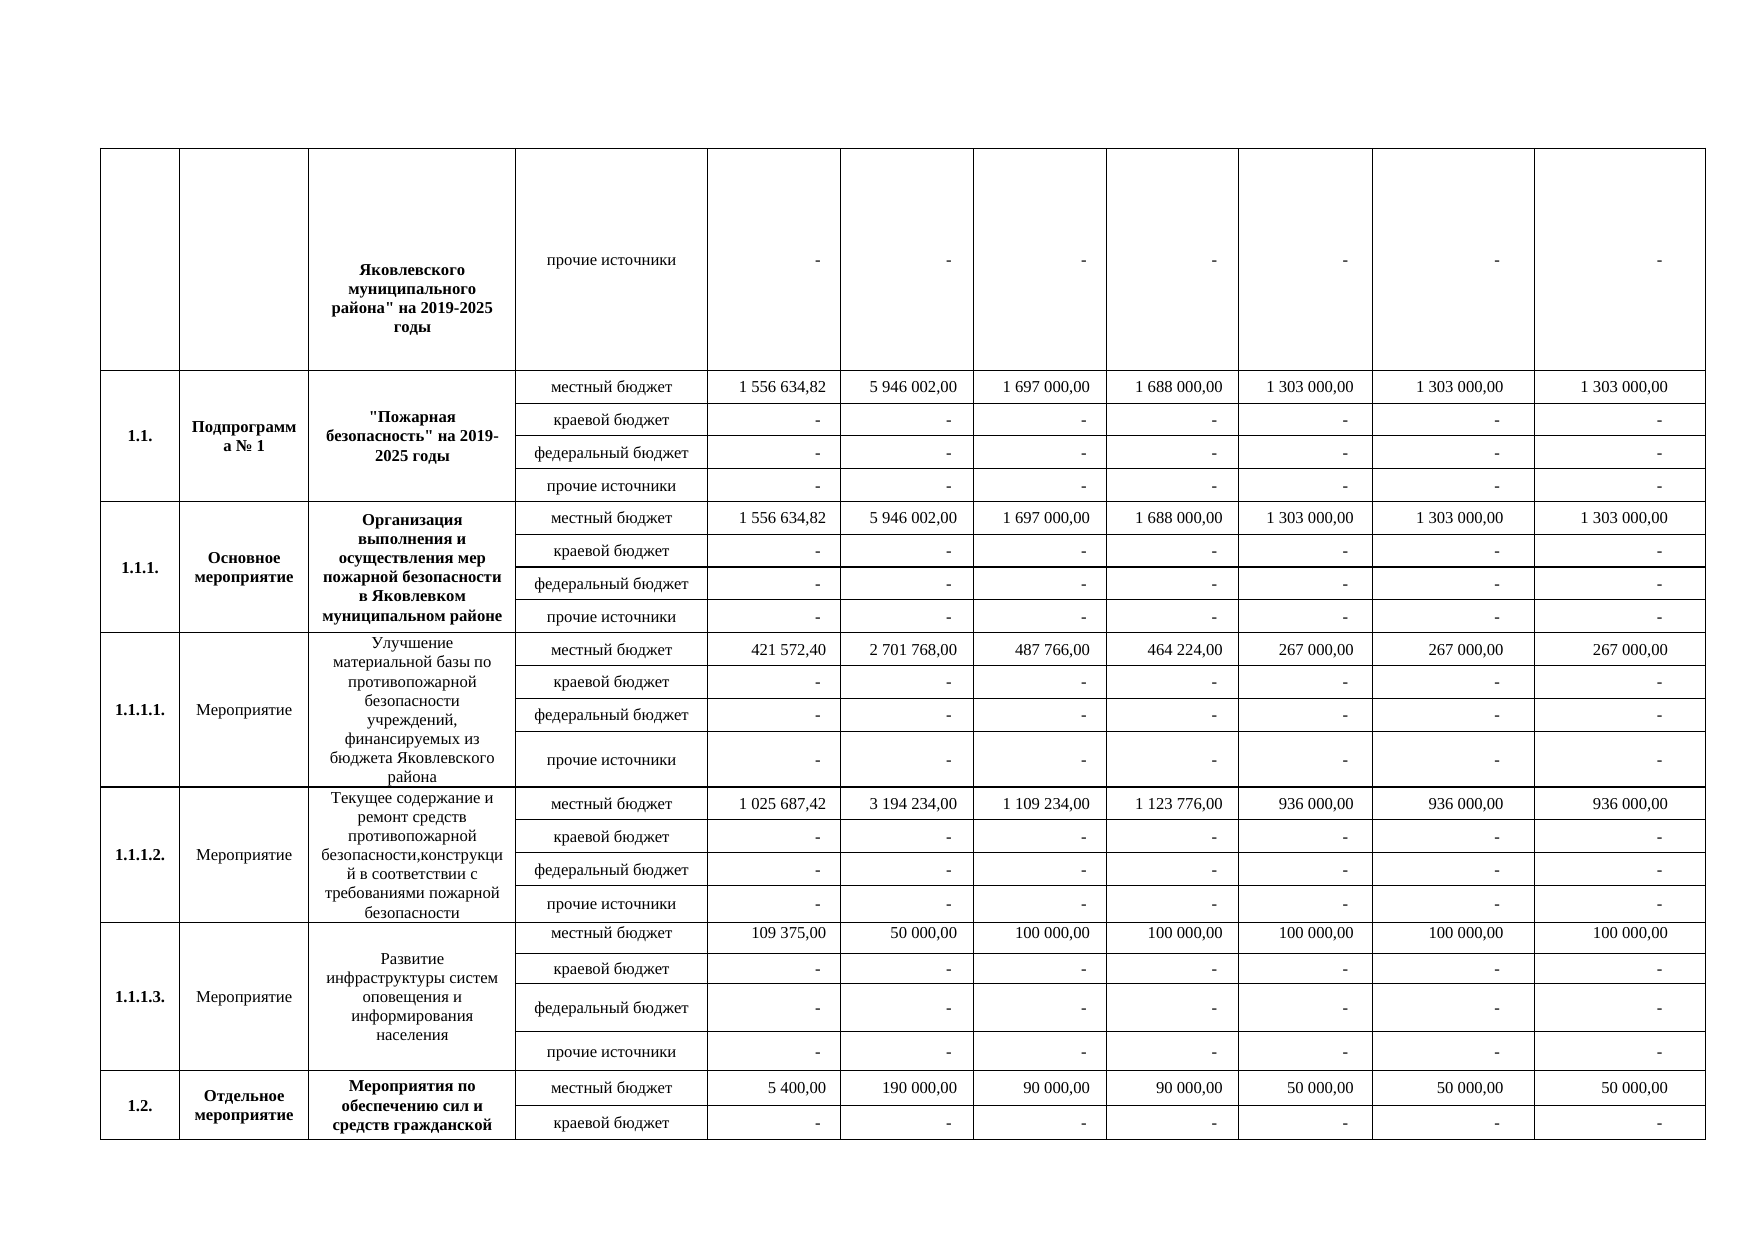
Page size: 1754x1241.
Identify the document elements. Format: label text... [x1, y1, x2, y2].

table_cell - [708, 853, 840, 885]
table_cell Мероприятие [180, 923, 308, 1070]
table_cell - [974, 886, 1106, 922]
table_cell федеральный бюджет [516, 984, 707, 1031]
table_cell 1 303 000,00 [1239, 502, 1372, 534]
table_cell Мероприятие [180, 633, 308, 786]
table_cell Текущее содержание и ремонт средств противопожарной безопасности,конструкций в соответствии с требованиями пожарной безопасности [309, 788, 515, 922]
table_cell - [841, 469, 973, 501]
table_cell - [1535, 600, 1705, 632]
table_cell - [1535, 666, 1705, 698]
table_cell - [708, 886, 840, 922]
table_cell - [1373, 568, 1534, 599]
table_cell - [1107, 699, 1238, 731]
table_cell - [1107, 568, 1238, 599]
table_cell - [1239, 404, 1372, 435]
table_cell 50 000,00 [1239, 1071, 1372, 1104]
table_cell 50 000,00 [1535, 1071, 1705, 1104]
table_cell 50 000,00 [841, 923, 973, 953]
table_cell - [1239, 699, 1372, 731]
table_cell - [1535, 1032, 1705, 1070]
table_cell 1 303 000,00 [1239, 371, 1372, 402]
table_cell - [974, 404, 1106, 435]
table_cell - [1373, 535, 1534, 566]
table_cell - [1107, 984, 1238, 1031]
table_cell 90 000,00 [1107, 1071, 1238, 1104]
table_cell - [1107, 1106, 1238, 1139]
table_cell - [1373, 404, 1534, 435]
table_cell - [1107, 954, 1238, 983]
table_cell - [1107, 436, 1238, 468]
table_cell 100 000,00 [1373, 923, 1534, 953]
table_cell прочие источники [516, 732, 707, 786]
table_cell - [1373, 954, 1534, 983]
table_cell - [974, 1032, 1106, 1070]
table_cell - [708, 820, 840, 852]
table_cell Организация выполнения и осуществления мер пожарной безопасности в Яковлевком муниципальном районе [309, 502, 515, 632]
table_cell - [708, 1106, 840, 1139]
table_cell - [1107, 820, 1238, 852]
table_cell "Пожарная безопасность" на 2019-2025 годы [309, 371, 515, 501]
table_cell - [974, 535, 1106, 566]
table_cell - [1373, 984, 1534, 1031]
table_cell - [974, 984, 1106, 1031]
table_cell - [1107, 1032, 1238, 1070]
table_cell - [1107, 853, 1238, 885]
table_cell - [1535, 853, 1705, 885]
table_cell прочие источники [516, 149, 707, 369]
table_cell 5 400,00 [708, 1071, 840, 1104]
table_cell - [708, 699, 840, 731]
table_cell 1 697 000,00 [974, 371, 1106, 402]
table_cell 421 572,40 [708, 633, 840, 665]
table_cell прочие источники [516, 1032, 707, 1070]
table_cell 1 688 000,00 [1107, 371, 1238, 402]
table_cell 1 123 776,00 [1107, 788, 1238, 819]
table_cell - [708, 535, 840, 566]
table_cell - [1535, 535, 1705, 566]
table_cell 1 303 000,00 [1373, 371, 1534, 402]
table_cell Отдельное мероприятие [180, 1071, 308, 1139]
table_cell - [708, 600, 840, 632]
table_cell - [1373, 853, 1534, 885]
table_cell местный бюджет [516, 923, 707, 953]
table_cell - [1239, 1032, 1372, 1070]
table_cell - [1239, 732, 1372, 786]
table_cell - [708, 404, 840, 435]
table_cell - [974, 732, 1106, 786]
table_cell - [1107, 404, 1238, 435]
table_cell Подпрограмма № 1 [180, 371, 308, 501]
table_cell федеральный бюджет [516, 699, 707, 731]
table_cell 50 000,00 [1373, 1071, 1534, 1104]
table_cell - [841, 600, 973, 632]
table_cell - [1373, 436, 1534, 468]
table_cell - [1239, 954, 1372, 983]
table_cell - [1535, 568, 1705, 599]
table_cell - [1535, 149, 1705, 369]
table_cell 1.1.1.1. [101, 633, 179, 786]
table_cell - [1373, 666, 1534, 698]
table_cell - [708, 732, 840, 786]
table_cell 1 025 687,42 [708, 788, 840, 819]
table_cell 1.1. [101, 371, 179, 501]
table_cell 5 946 002,00 [841, 371, 973, 402]
table_cell - [1535, 820, 1705, 852]
table_cell 3 194 234,00 [841, 788, 973, 819]
table_cell местный бюджет [516, 502, 707, 534]
table_cell 100 000,00 [1239, 923, 1372, 953]
table_cell 190 000,00 [841, 1071, 973, 1104]
table_cell - [708, 568, 840, 599]
table_cell местный бюджет [516, 371, 707, 402]
table_cell - [1535, 404, 1705, 435]
table_cell 1 303 000,00 [1535, 502, 1705, 534]
table_cell 267 000,00 [1239, 633, 1372, 665]
table_cell - [1535, 436, 1705, 468]
table_cell - [841, 568, 973, 599]
table_cell Основное мероприятие [180, 502, 308, 632]
table_cell - [708, 984, 840, 1031]
table_cell краевой бюджет [516, 820, 707, 852]
table_cell - [1535, 984, 1705, 1031]
table_cell 1 556 634,82 [708, 502, 840, 534]
table_cell - [1373, 732, 1534, 786]
table_cell - [1107, 469, 1238, 501]
table_cell - [708, 149, 840, 369]
table_cell - [974, 436, 1106, 468]
table_cell Мероприятия по обеспечению сил и средств гражданской обороны (ГО) и чрезвычайных ситуаций ( ЧС ) [309, 1071, 515, 1139]
table_cell - [1373, 1106, 1534, 1139]
table_cell местный бюджет [516, 633, 707, 665]
table_cell - [1239, 853, 1372, 885]
table_cell - [1535, 699, 1705, 731]
table_cell - [1373, 600, 1534, 632]
table_cell - [1535, 954, 1705, 983]
table_cell - [1239, 535, 1372, 566]
table_cell краевой бюджет [516, 535, 707, 566]
table_cell федеральный бюджет [516, 853, 707, 885]
table_cell 1 697 000,00 [974, 502, 1106, 534]
table_cell - [1239, 149, 1372, 369]
table_cell прочие источники [516, 886, 707, 922]
table_cell 1.1.1. [101, 502, 179, 632]
table_cell - [1373, 699, 1534, 731]
table_cell 936 000,00 [1535, 788, 1705, 819]
table_cell 100 000,00 [1535, 923, 1705, 953]
table_cell 267 000,00 [1535, 633, 1705, 665]
table_cell - [974, 568, 1106, 599]
table_cell - [974, 1106, 1106, 1139]
table_cell - [1535, 886, 1705, 922]
table_cell - [974, 954, 1106, 983]
table_cell - [974, 600, 1106, 632]
table_cell прочие источники [516, 600, 707, 632]
table_cell местный бюджет [516, 788, 707, 819]
table_cell - [1239, 469, 1372, 501]
table_cell - [1373, 1032, 1534, 1070]
table_cell 267 000,00 [1373, 633, 1534, 665]
table_cell - [708, 666, 840, 698]
table_cell - [841, 886, 973, 922]
table_cell - [974, 149, 1106, 369]
table_cell - [841, 853, 973, 885]
table_cell краевой бюджет [516, 404, 707, 435]
table_cell - [841, 436, 973, 468]
table_cell - [974, 820, 1106, 852]
table_cell - [1373, 886, 1534, 922]
table_cell Улучшение материальной базы по противопожарной безопасности учреждений, финансируемых из бюджета Яковлевского района [309, 633, 515, 786]
table_cell - [1107, 732, 1238, 786]
table_cell Мероприятие [180, 788, 308, 922]
table_cell - [841, 666, 973, 698]
table_cell - [1107, 666, 1238, 698]
table_cell - [841, 820, 973, 852]
table_cell 5 946 002,00 [841, 502, 973, 534]
table_cell - [1373, 820, 1534, 852]
table_cell 1.1.1.3. [101, 923, 179, 1070]
table_cell 100 000,00 [1107, 923, 1238, 953]
table_cell - [1239, 1106, 1372, 1139]
table_cell прочие источники [516, 469, 707, 501]
table_cell - [1535, 732, 1705, 786]
table_cell - [1535, 1106, 1705, 1139]
table_cell краевой бюджет [516, 954, 707, 983]
table_cell - [841, 1106, 973, 1139]
table_cell 1 688 000,00 [1107, 502, 1238, 534]
table_cell 90 000,00 [974, 1071, 1106, 1104]
table_cell - [974, 666, 1106, 698]
table_cell - [708, 469, 840, 501]
table_cell 1.1.1.2. [101, 788, 179, 922]
table_cell 100 000,00 [974, 923, 1106, 953]
table_cell 1 303 000,00 [1535, 371, 1705, 402]
table_cell 1 303 000,00 [1373, 502, 1534, 534]
table_cell - [841, 149, 973, 369]
table_cell - [1239, 600, 1372, 632]
table_cell - [1239, 666, 1372, 698]
table_cell 936 000,00 [1373, 788, 1534, 819]
table_cell 936 000,00 [1239, 788, 1372, 819]
table_cell 464 224,00 [1107, 633, 1238, 665]
table_cell 109 375,00 [708, 923, 840, 953]
table_cell 2 701 768,00 [841, 633, 973, 665]
table_cell местный бюджет [516, 1071, 707, 1104]
table_cell - [841, 954, 973, 983]
table_cell - [841, 984, 973, 1031]
table_cell - [841, 699, 973, 731]
table_cell - [841, 535, 973, 566]
table_cell - [708, 954, 840, 983]
table_cell федеральный бюджет [516, 568, 707, 599]
table_cell - [1239, 984, 1372, 1031]
table_cell - [1373, 149, 1534, 369]
table_cell Развитие инфраструктуры систем оповещения и информирования населения [309, 923, 515, 1070]
table_cell федеральный бюджет [516, 436, 707, 468]
table_cell - [708, 1032, 840, 1070]
table_cell - [841, 404, 973, 435]
table_cell 487 766,00 [974, 633, 1106, 665]
table_cell - [1239, 886, 1372, 922]
table_cell краевой бюджет [516, 666, 707, 698]
table_cell - [1373, 469, 1534, 501]
table_cell - [1107, 600, 1238, 632]
table_cell - [1107, 535, 1238, 566]
table_cell - [1239, 568, 1372, 599]
table_cell - [1107, 886, 1238, 922]
table_cell - [974, 469, 1106, 501]
table_cell - [1239, 820, 1372, 852]
table_cell - [1239, 436, 1372, 468]
table_cell - [841, 732, 973, 786]
table_cell 1.2. [101, 1071, 179, 1139]
table_cell 1 556 634,82 [708, 371, 840, 402]
table_cell - [974, 699, 1106, 731]
table_cell - [1107, 149, 1238, 369]
table_cell - [841, 1032, 973, 1070]
table_cell - [708, 436, 840, 468]
table_cell - [1535, 469, 1705, 501]
table_cell краевой бюджет [516, 1106, 707, 1139]
table_cell - [974, 853, 1106, 885]
table_cell 1 109 234,00 [974, 788, 1106, 819]
